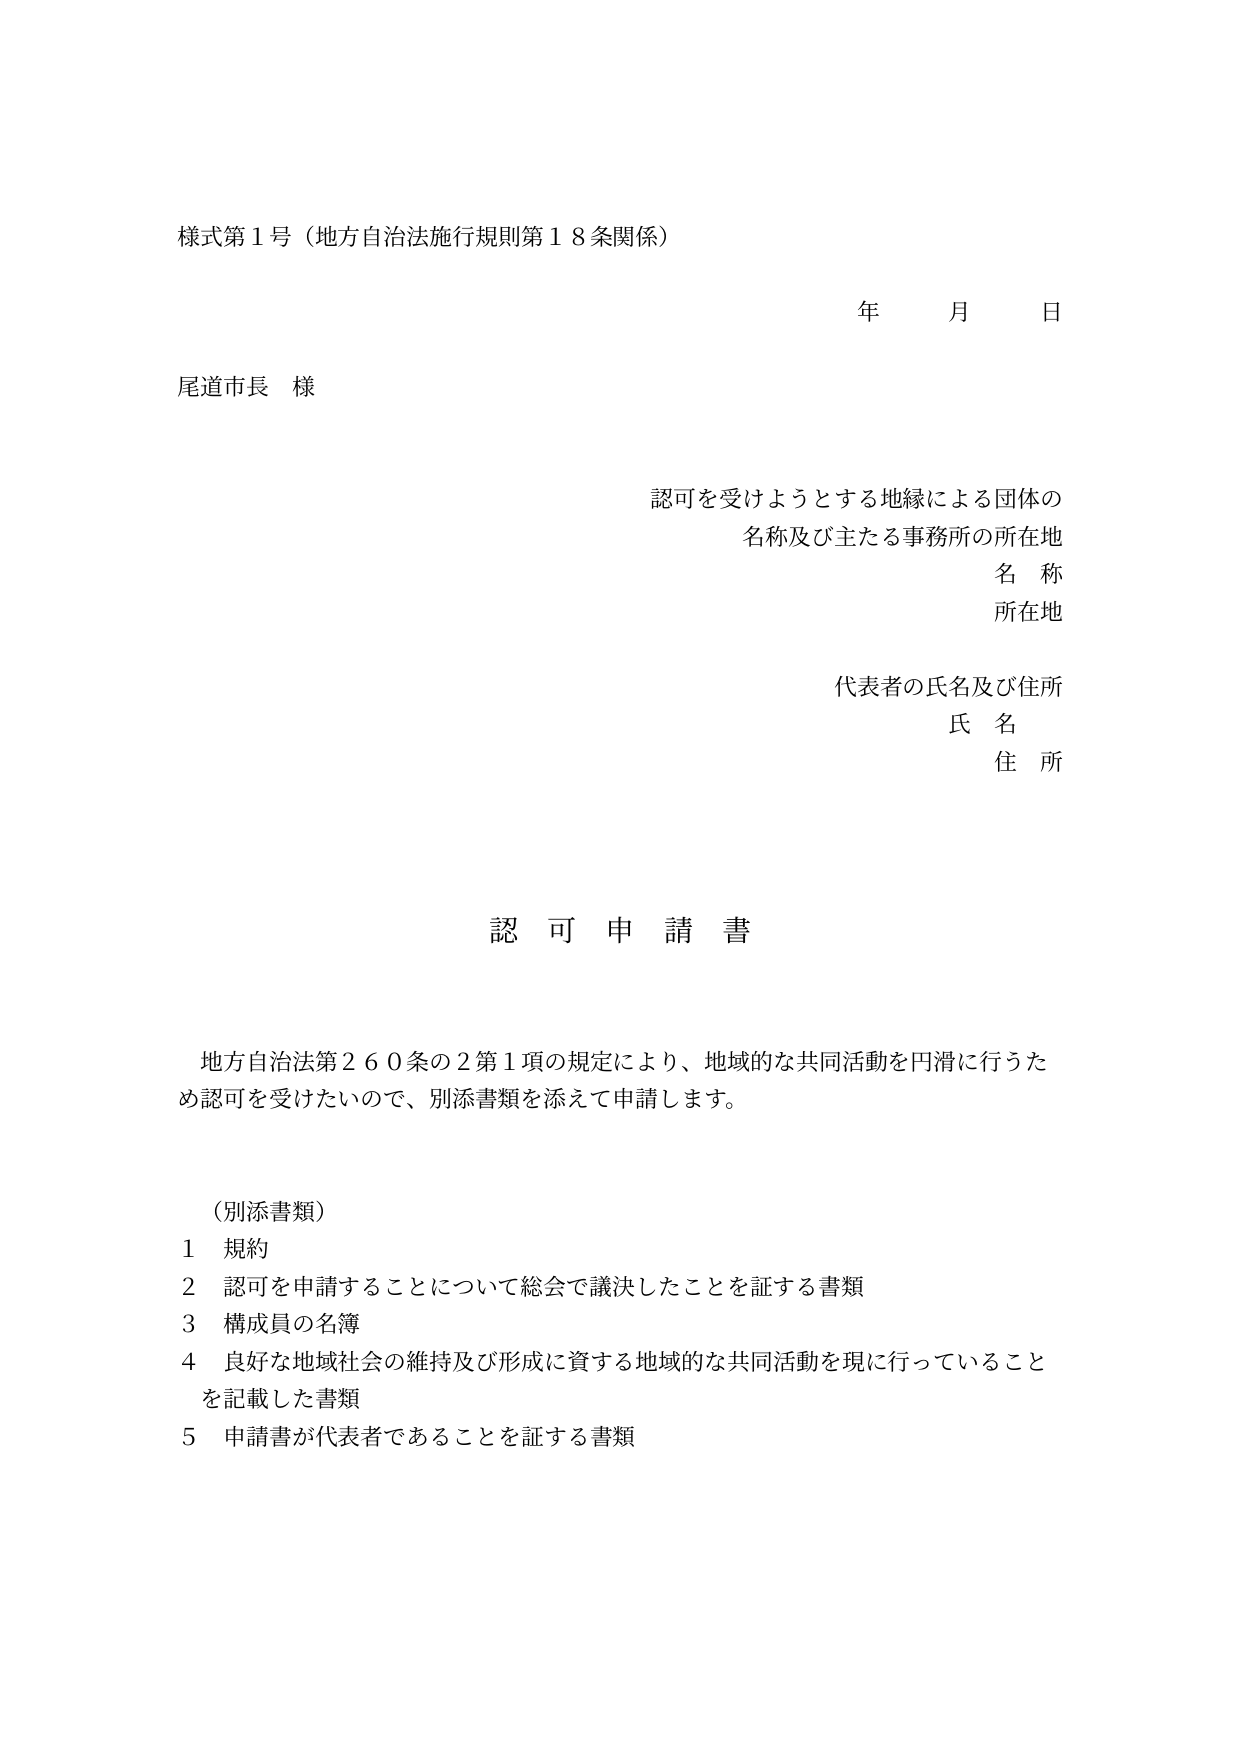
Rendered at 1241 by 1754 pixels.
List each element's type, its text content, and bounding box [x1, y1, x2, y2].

text ２ 認可を申請することについて総会で議決したことを証する書類 [177, 1267, 1063, 1304]
text 所在地 [177, 592, 1063, 629]
text 代表者の氏名及び住所 [177, 667, 1063, 704]
text ３ 構成員の名簿 [177, 1304, 1063, 1342]
text 様式第１号（地方自治法施行規則第１８条関係） [177, 217, 1063, 254]
text 年 月 日 [177, 292, 1063, 329]
text ５ 申請書が代表者であることを証する書類 [177, 1417, 1063, 1454]
text 氏 名 [177, 704, 1017, 742]
text 住 所 [177, 742, 1063, 779]
text （別添書類） [177, 1192, 1063, 1229]
text 認可を受けようとする地縁による団体の [177, 479, 1063, 517]
text ４ 良好な地域社会の維持及び形成に資する地域的な共同活動を現に行っていることを記載した書類 [177, 1342, 1063, 1417]
text 尾道市長 様 [177, 367, 1063, 404]
text 名 称 [177, 554, 1063, 592]
text 地方自治法第２６０条の２第１項の規定により、地域的な共同活動を円滑に行うため認可を受けたいので、別添書類を添えて申請します。 [177, 1042, 1063, 1117]
text 認 可 申 請 書 [177, 892, 1063, 967]
text 名称及び主たる事務所の所在地 [177, 517, 1063, 554]
text １ 規約 [177, 1229, 1063, 1267]
